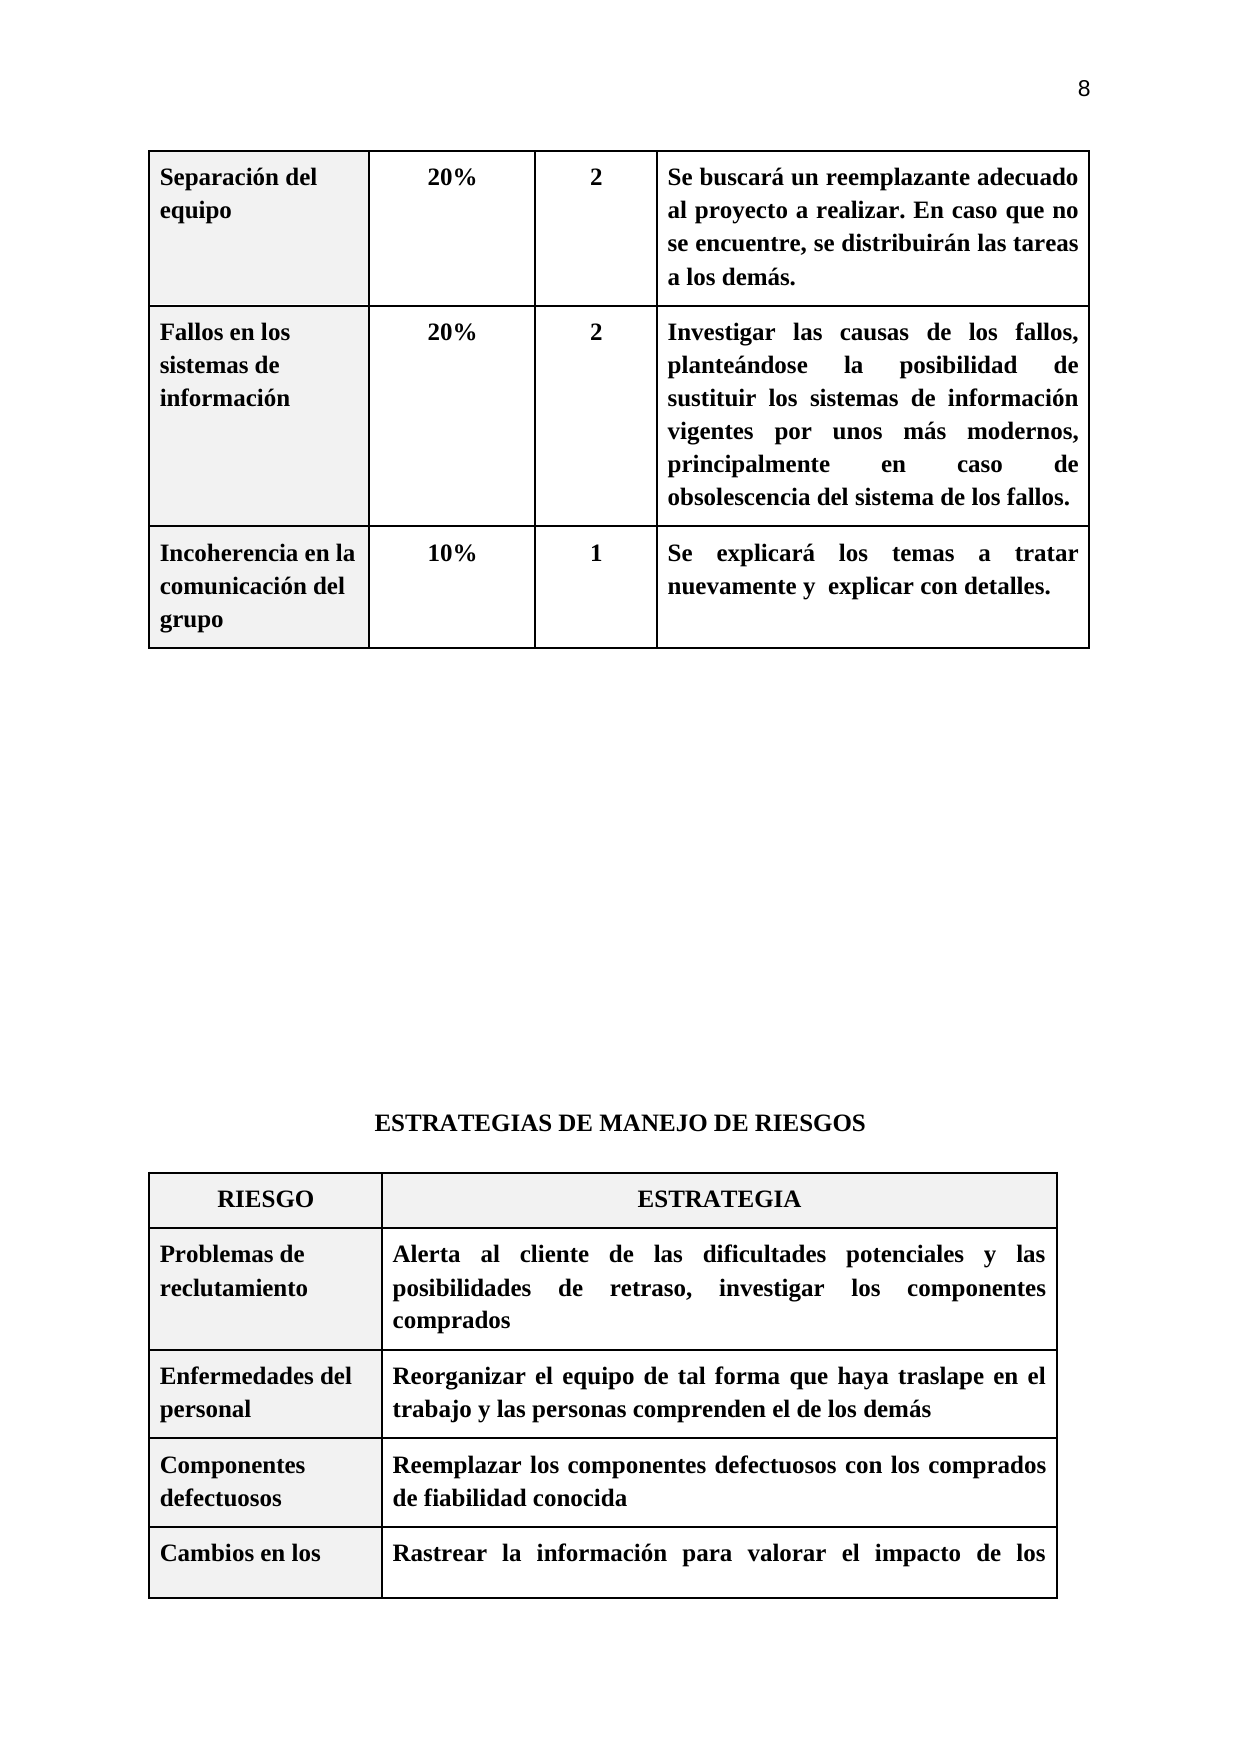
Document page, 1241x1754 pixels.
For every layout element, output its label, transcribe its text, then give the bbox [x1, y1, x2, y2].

table_cell Componentes defectuosos [150, 1439, 381, 1526]
table_header RIESGO [150, 1174, 381, 1227]
table_cell Incoherencia en la comunicación del grupo [150, 527, 368, 647]
table_cell Enfermedades del personal [150, 1351, 381, 1437]
table_cell 20% [370, 152, 534, 304]
table_cell Fallos en los sistemas de información [150, 307, 368, 525]
table_cell Reorganizar el equipo de tal forma que haya traslape en el trabajo y las personas comprenden el de los demás [383, 1351, 1056, 1437]
table_cell Reemplazar los componentes defectuosos con los comprados de fiabilidad conocida [383, 1439, 1056, 1526]
table_cell Investigar las causas de los fallos, planteándose la posibilidad de sustituir los sistemas de información vigentes por unos más modernos, principalmente en caso de obsolescencia del sistema de los fallos. [658, 307, 1088, 525]
table_cell 20% [370, 307, 534, 525]
table_cell Separación del equipo [150, 152, 368, 304]
table_cell Alerta al cliente de las dificultades potenciales y las posibilidades de retraso, investigar los componentes comprados [383, 1229, 1056, 1349]
text ESTRATEGIAS DE MANEJO DE RIESGOS [150, 1108, 1090, 1137]
table_cell 2 [536, 307, 656, 525]
table_cell 2 [536, 152, 656, 304]
table_cell 10% [370, 527, 534, 647]
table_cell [150, 1528, 381, 1597]
table_cell 1 [536, 527, 656, 647]
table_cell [383, 1528, 1056, 1597]
table_cell Se explicará los temas a tratar nuevamente y explicar con detalles. [658, 527, 1088, 647]
table_cell Problemas de reclutamiento [150, 1229, 381, 1349]
table_cell Se buscará un reemplazante adecuado al proyecto a realizar. En caso que no se encuentre, se distribuirán las tareas a los demás. [658, 152, 1088, 304]
table_header ESTRATEGIA [383, 1174, 1056, 1227]
